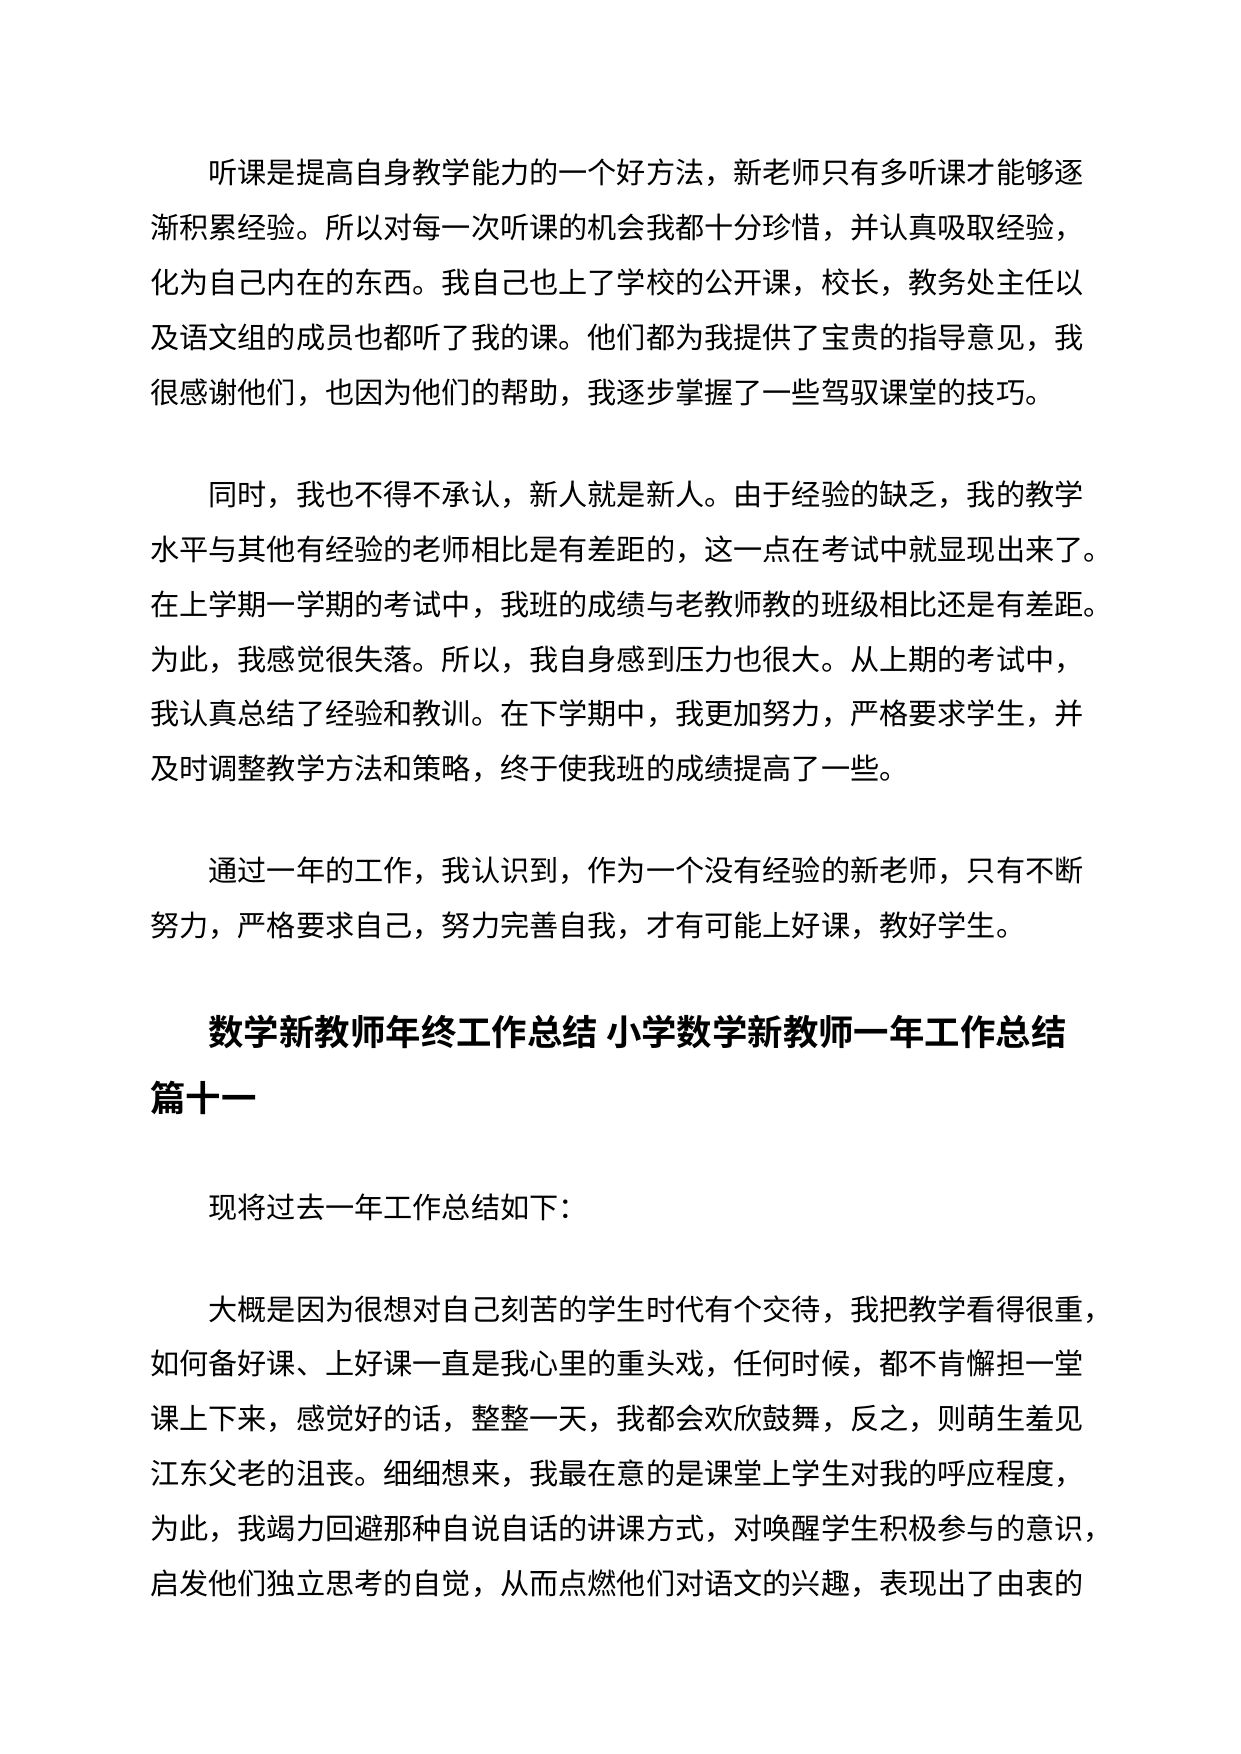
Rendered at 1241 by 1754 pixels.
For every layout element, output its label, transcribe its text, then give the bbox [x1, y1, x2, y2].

text 现将过去一年工作总结如下： [150, 1184, 1090, 1227]
text 数学新教师年终工作总结 小学数学新教师一年工作总结篇十一 [150, 1004, 1090, 1122]
text 同时，我也不得不承认，新人就是新人。由于经验的缺乏，我的教学水平与其他有经验的老师相比是有差距的，这一点在考试中就显现出来了。在上学期一学期的考试中，我班的成绩与老教师教的班级相比还是有差距。为此，我感觉很失落。所以，我自身感到压力也很大。从上期的考试中，我认真总结了经验和教训。在下学期中，我更加努力，严格要求学生，并及时调整教学方法和策略，终于使我班的成绩提高了一些。 [150, 471, 1090, 788]
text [150, 1286, 1090, 1603]
text 听课是提高自身教学能力的一个好方法，新老师只有多听课才能够逐渐积累经验。所以对每一次听课的机会我都十分珍惜，并认真吸取经验，化为自己内在的东西。我自己也上了学校的公开课，校长，教务处主任以及语文组的成员也都听了我的课。他们都为我提供了宝贵的指导意见，我很感谢他们，也因为他们的帮助，我逐步掌握了一些驾驭课堂的技巧。 [150, 150, 1090, 412]
text 通过一年的工作，我认识到，作为一个没有经验的新老师，只有不断努力，严格要求自己，努力完善自我，才有可能上好课，教好学生。 [150, 848, 1090, 945]
